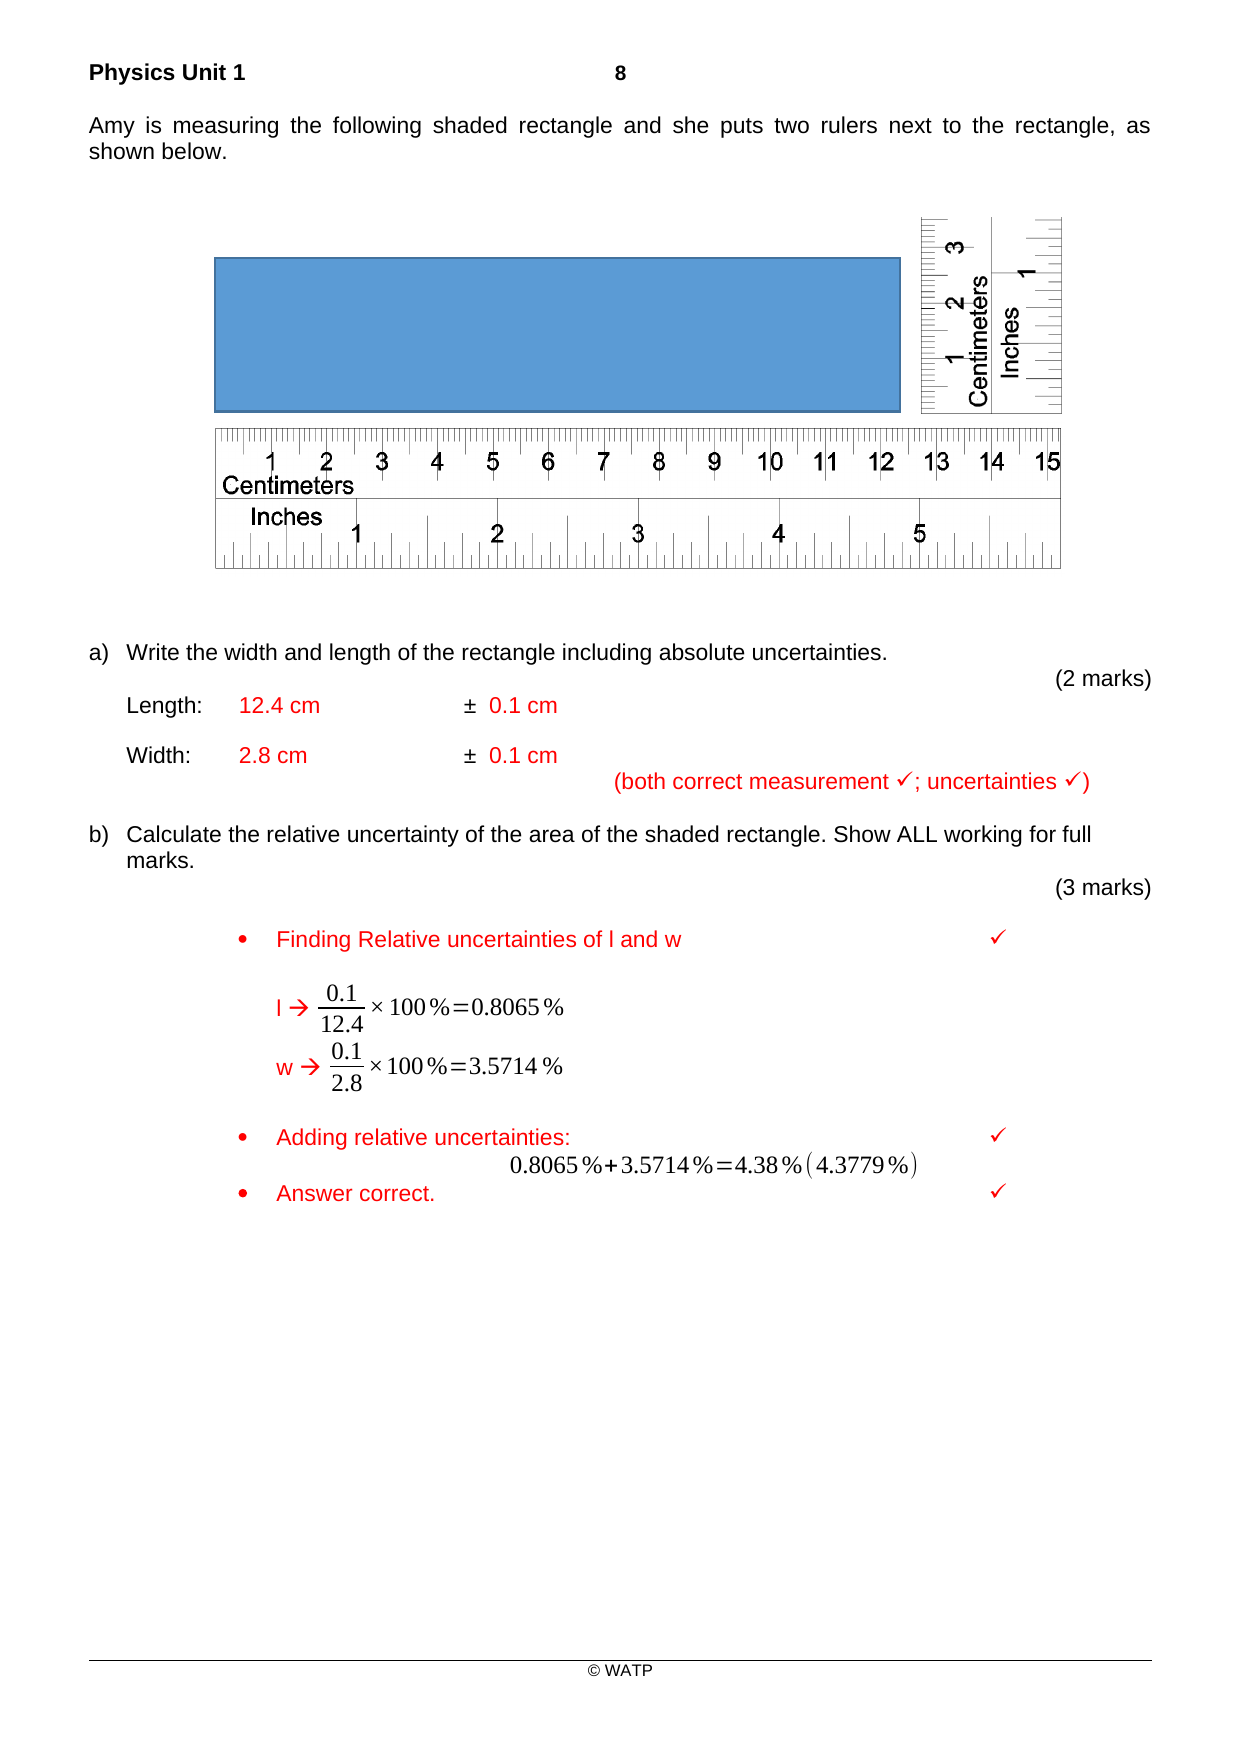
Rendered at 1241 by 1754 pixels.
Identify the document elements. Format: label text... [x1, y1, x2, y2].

picture [215, 421, 1065, 577]
text Width: 2.8 cm ± 0.1 cm [89, 742, 1152, 768]
list Adding relative uncertainties: [239, 1123, 1152, 1150]
list (3 marks) [126, 874, 1152, 900]
text (both correct measurement ; uncertainties ) [164, 768, 1152, 795]
list w [276, 1038, 1152, 1097]
text (2 marks) [89, 665, 1152, 692]
text Length: 12.4 cm ± 0.1 cm [89, 692, 1152, 718]
list l [276, 979, 1152, 1038]
text Amy is measuring the following shaded rectangle and she puts two rulers next to the rectangle, as shown below. [89, 112, 1152, 164]
list Calculate the relative uncertainty of the area of the shaded rectangle. Show ALL working for full marks. [89, 821, 1152, 874]
list Answer correct. [239, 1180, 1152, 1257]
list Finding Relative uncertainties of l and w [239, 926, 1152, 953]
list Write the width and length of the rectangle including absolute uncertainties. [89, 639, 1152, 665]
picture [913, 217, 1069, 414]
